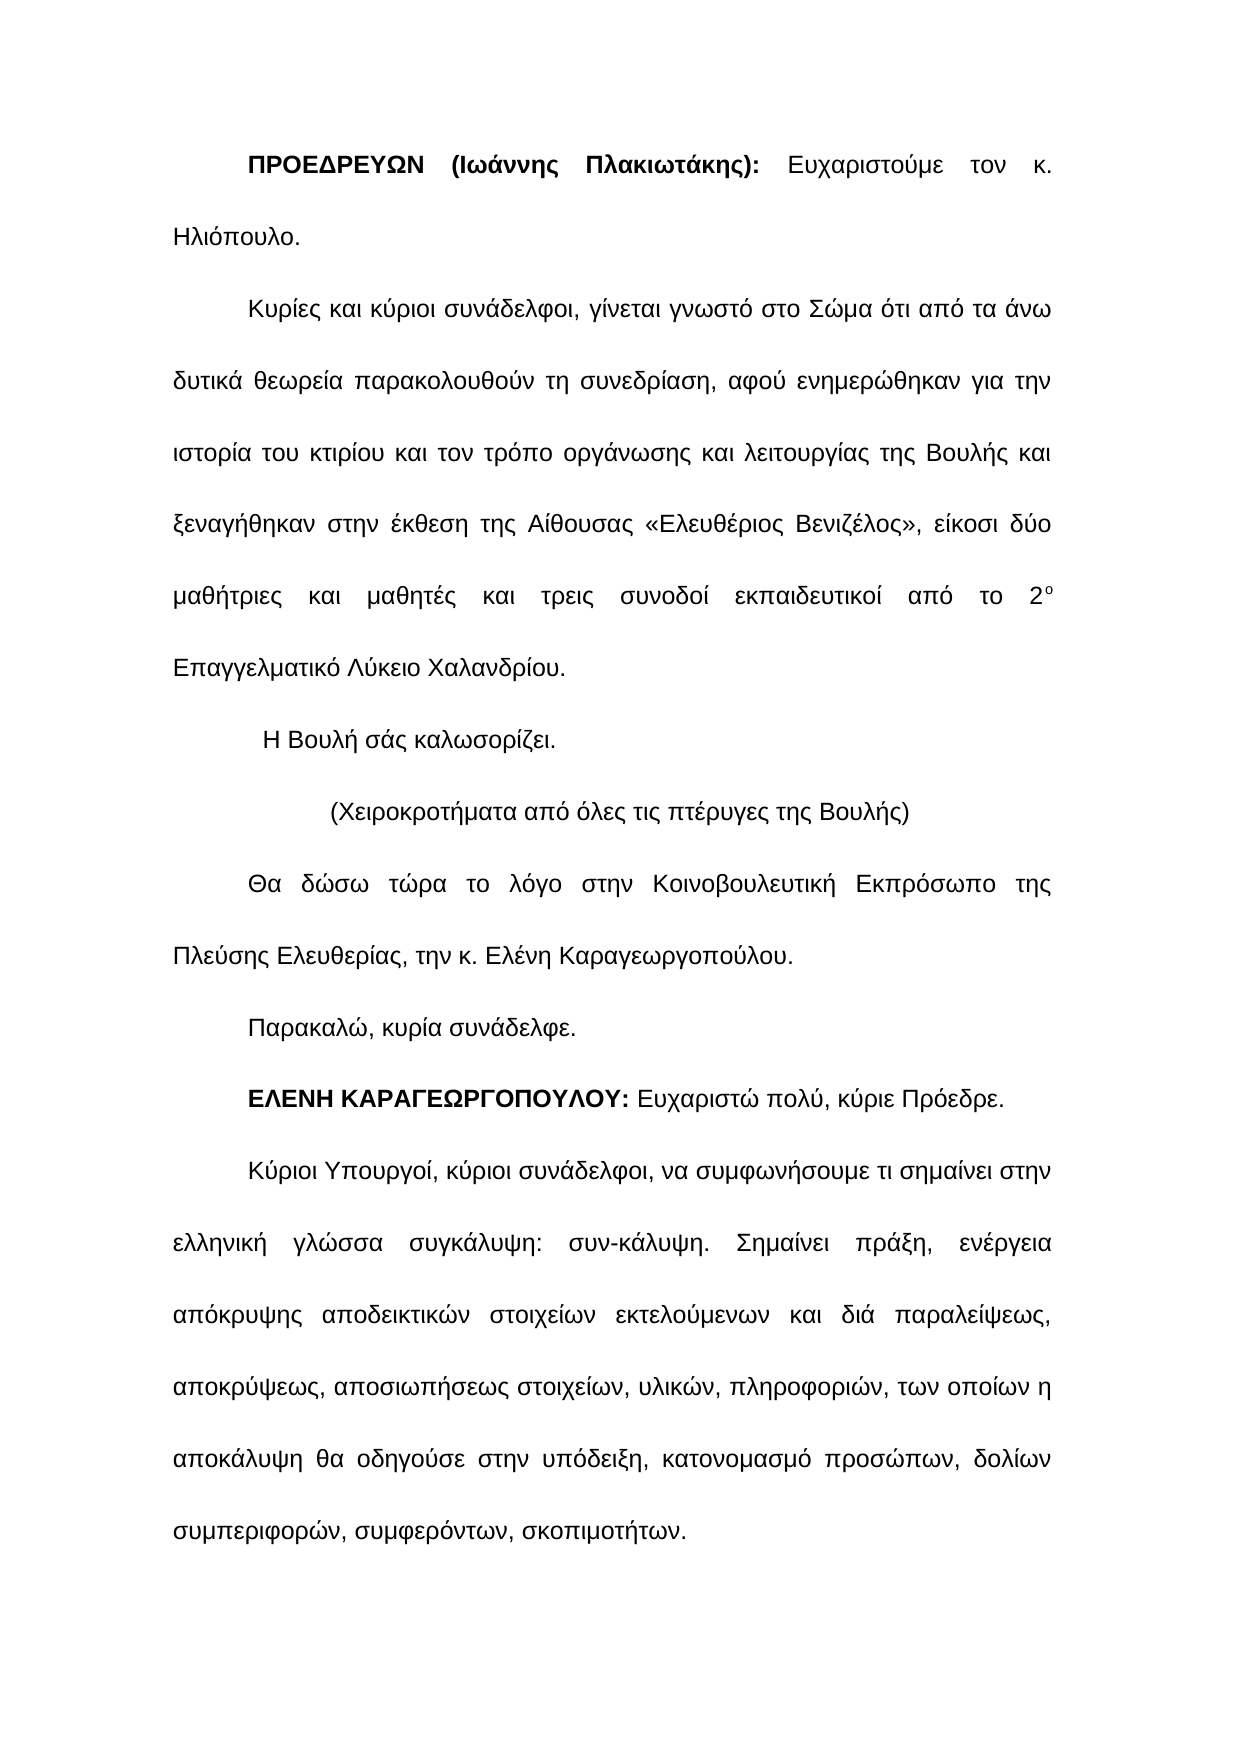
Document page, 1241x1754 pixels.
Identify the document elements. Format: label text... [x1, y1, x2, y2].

text Κυρίες και κύριοι συνάδελφοι, γίνεται γνωστό στο Σώμα ότι από τα άνω δυτικά θεωρεία παρακολουθούν τη συνεδρίαση, αφού ενημερώθηκαν για την ιστορία του κτιρίου και τον τρόπο οργάνωσης και λειτουργίας της Βουλής και ξεναγήθηκαν στην έκθεση της Αίθουσας «Ελευθέριος Βενιζέλος», είκοσι δύο μαθήτριες και μαθητές και τρεις συνοδοί εκπαιδευτικοί από το 2ο Επαγγελματικό Λύκειο Χαλανδρίου. [173, 294, 1053, 682]
text ΕΛΕΝΗ ΚΑΡΑΓΕΩΡΓΟΠΟΥΛΟΥ: Ευχαριστώ πολύ, κύριε Πρόεδρε. [173, 1084, 1053, 1113]
text Θα δώσω τώρα το λόγο στην Κοινοβουλευτική Εκπρόσωπο της Πλεύσης Ελευθερίας, την κ. Ελένη Καραγεωργοπούλου. [173, 869, 1053, 969]
text Κύριοι Υπουργοί, κύριοι συνάδελφοι, να συμφωνήσουμε τι σημαίνει στην ελληνική γλώσσα συγκάλυψη: συν-κάλυψη. Σημαίνει πράξη, ενέργεια απόκρυψης αποδεικτικών στοιχείων εκτελούμενων και διά παραλείψεως, αποκρύψεως, αποσιωπήσεως στοιχείων, υλικών, πληροφοριών, των οποίων η αποκάλυψη θα οδηγούσε στην υπόδειξη, κατονομασμό προσώπων, δολίων συμπεριφορών, συμφερόντων, σκοπιμοτήτων. [173, 1156, 1053, 1544]
text ΠΡΟΕΔΡΕΥΩΝ (Ιωάννης Πλακιωτάκης): Ευχαριστούμε τον κ. Ηλιόπουλο. [173, 150, 1053, 251]
text Η Βουλή σάς καλωσορίζει. [187, 725, 1053, 754]
text Παρακαλώ, κυρία συνάδελφε. [173, 1012, 1053, 1041]
text (Χειροκροτήματα από όλες τις πτέρυγες της Βουλής) [187, 797, 1053, 826]
